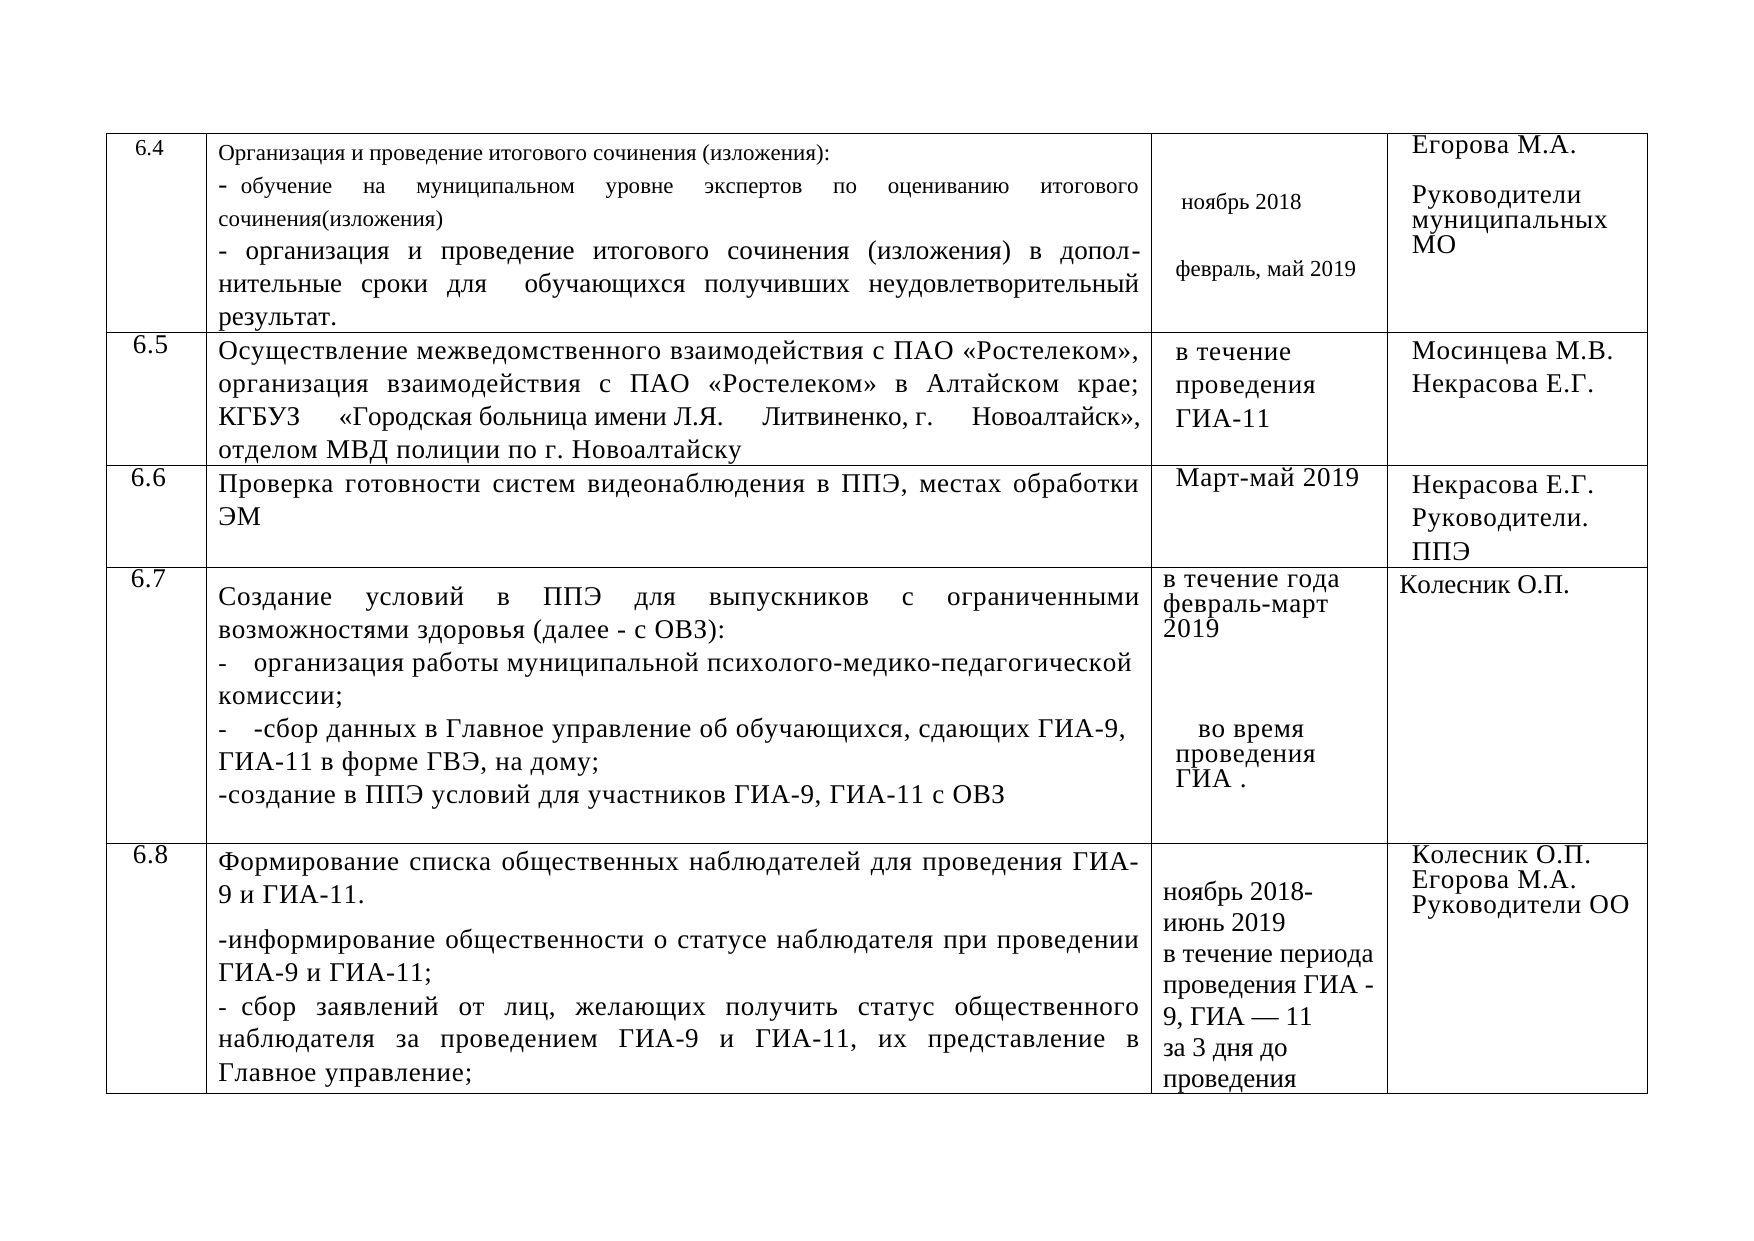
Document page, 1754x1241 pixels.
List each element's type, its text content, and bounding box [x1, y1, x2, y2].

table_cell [1152, 844, 1387, 1093]
table_cell 6.8 [107, 844, 206, 1093]
table_cell в течение года февраль-март 2019 во время проведения ГИА . [1152, 568, 1387, 843]
table_cell 6.4 [107, 134, 206, 332]
table_cell 6.6 [107, 466, 206, 567]
table_cell Колесник О.П. [1388, 568, 1647, 843]
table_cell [207, 844, 1151, 1093]
table_cell Осуществление межведомственного взаимодействия с ПАО «Ростелеком», организация взаимодействия с ПАО «Ростелеком» в Алтайском крае; КГБУЗ «Городская больница имени Л.Я. Литвиненко, г. Новоалтайск», отделом МВД полиции по г. Новоалтайску [207, 333, 1151, 465]
table_cell Егорова М.А. Руководители муниципальных МО [1388, 134, 1647, 332]
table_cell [1388, 844, 1647, 1093]
table_cell Организация и проведение итогового сочинения (изложения): обучение на муниципальном уровне экспертов по оцениванию итогового сочинения(изложения) - организация и проведение итогового сочинения (изложения) в дополнительные сроки для обучающихся получивших неудовлетворительный результат. [207, 134, 1151, 332]
table_cell Март-май 2019 [1152, 466, 1387, 567]
table_cell Проверка готовности систем видеонаблюдения в ППЭ, местах обработки ЭМ [207, 466, 1151, 567]
table_cell 6.7 [107, 568, 206, 843]
table_cell Мосинцева М.В. Некрасова Е.Г. [1388, 333, 1647, 465]
table_cell Некрасова Е.Г. Руководители. ППЭ [1388, 466, 1647, 567]
table_cell Создание условий в ППЭ для выпускников с ограниченными возможностями здоровья (далее - с ОВЗ): организация работы муниципальной психолого-медико-педагогической комиссии; -сбор данных в Главное управление об обучающихся, сдающих ГИА-9, ГИА-11 в форме ГВЭ, на дому; -создание в ППЭ условий для участников ГИА-9, ГИА-11 с ОВЗ [207, 568, 1151, 843]
table_cell ноябрь 2018 февраль, май 2019 [1152, 134, 1387, 332]
table_cell 6.5 [107, 333, 206, 465]
table_cell в течение проведения ГИА-11 [1152, 333, 1387, 465]
